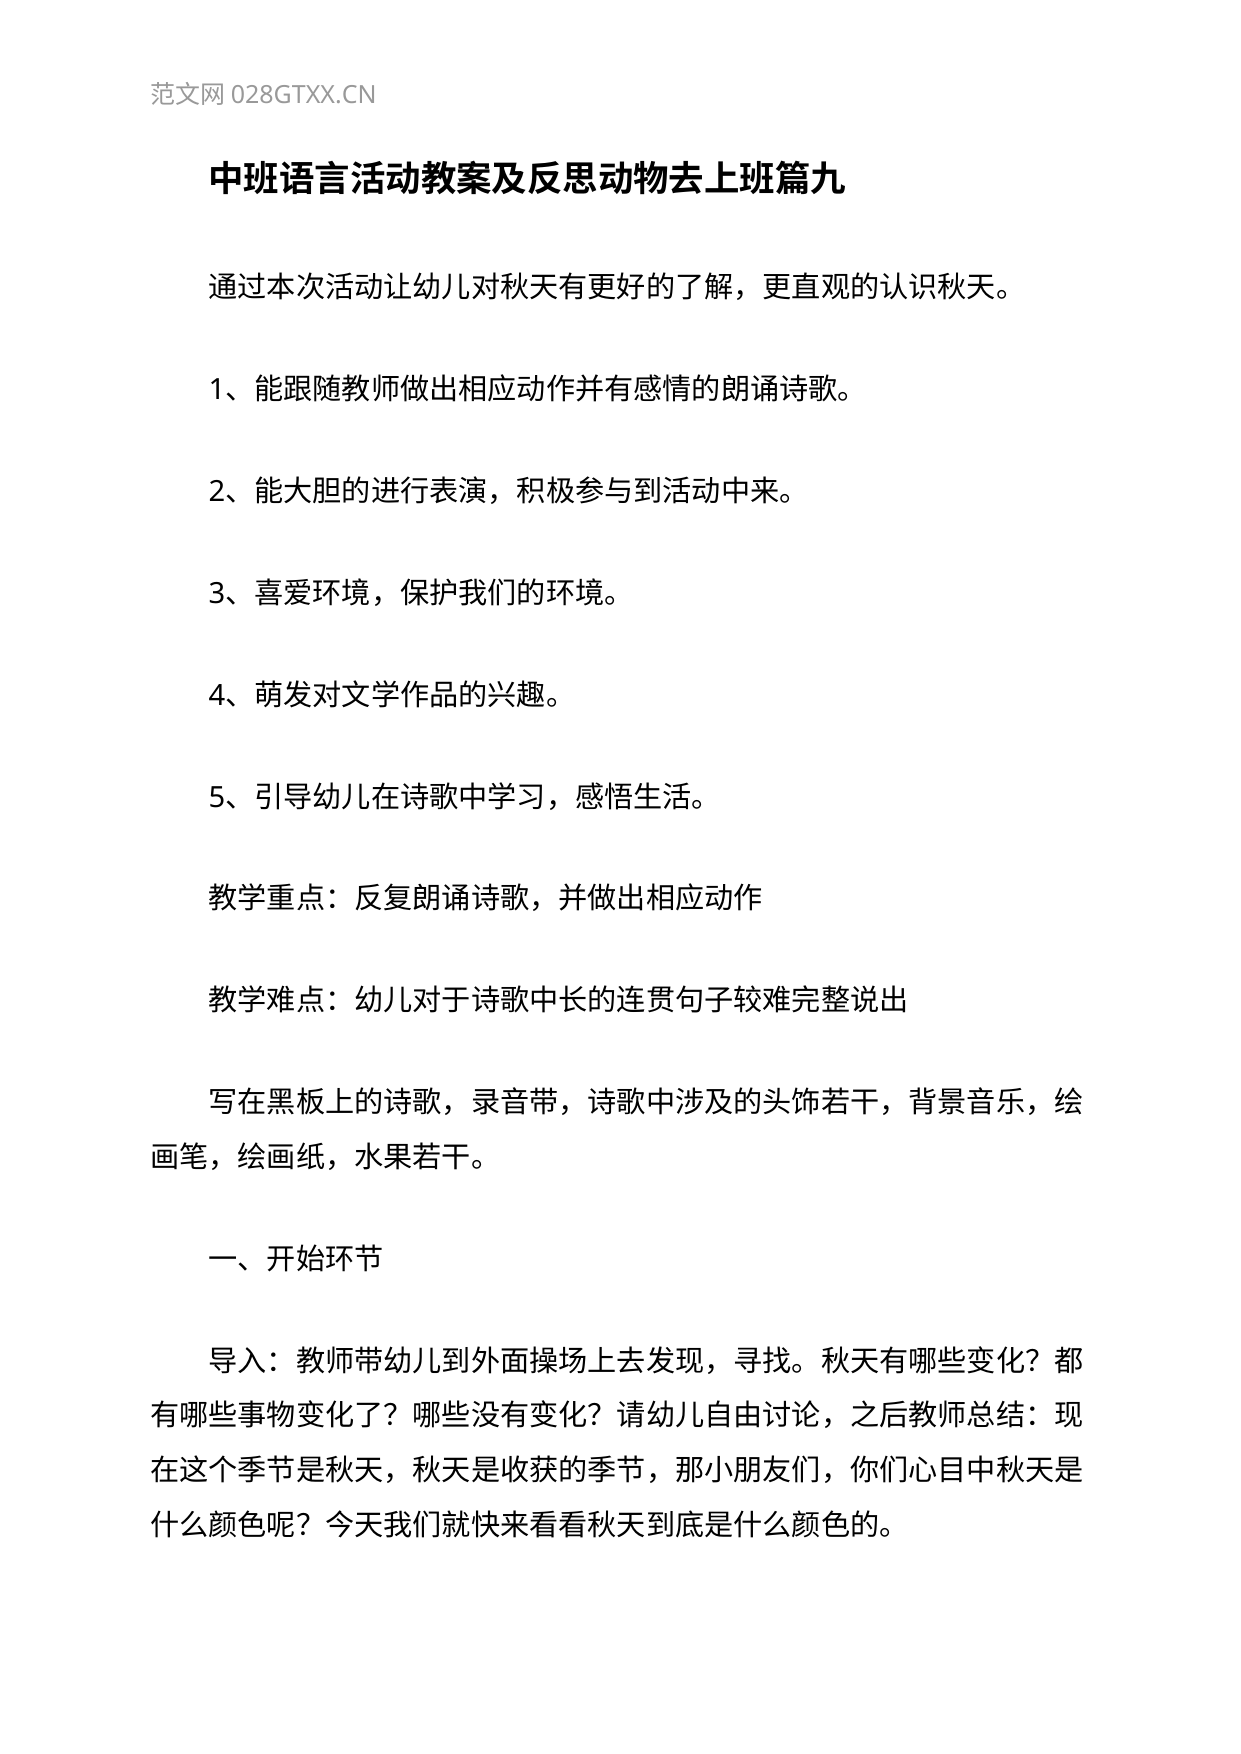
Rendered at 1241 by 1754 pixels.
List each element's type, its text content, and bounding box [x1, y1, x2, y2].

text 通过本次活动让幼儿对秋天有更好的了解，更直观的认识秋天。 [150, 263, 1090, 306]
text 一、开始环节 [150, 1235, 1090, 1278]
text 中班语言活动教案及反思动物去上班篇九 [150, 150, 1090, 201]
text 教学重点：反复朗诵诗歌，并做出相应动作 [150, 875, 1090, 917]
text 3、喜爱环境，保护我们的环境。 [150, 569, 1090, 612]
text 4、萌发对文学作品的兴趣。 [150, 671, 1090, 713]
text 5、引导幼儿在诗歌中学习，感悟生活。 [150, 773, 1090, 816]
text 2、能大胆的进行表演，积极参与到活动中来。 [150, 467, 1090, 509]
text 写在黑板上的诗歌，录音带，诗歌中涉及的头饰若干，背景音乐，绘画笔，绘画纸，水果若干。 [150, 1079, 1090, 1176]
text 导入：教师带幼儿到外面操场上去发现，寻找。秋天有哪些变化？都有哪些事物变化了？哪些没有变化？请幼儿自由讨论，之后教师总结：现在这个季节是秋天，秋天是收获的季节，那小朋友们，你们心目中秋天是什么颜色呢？今天我们就快来看看秋天到底是什么颜色的。 [150, 1337, 1090, 1544]
text 1、能跟随教师做出相应动作并有感情的朗诵诗歌。 [150, 365, 1090, 408]
text 教学难点：幼儿对于诗歌中长的连贯句子较难完整说出 [150, 977, 1090, 1019]
